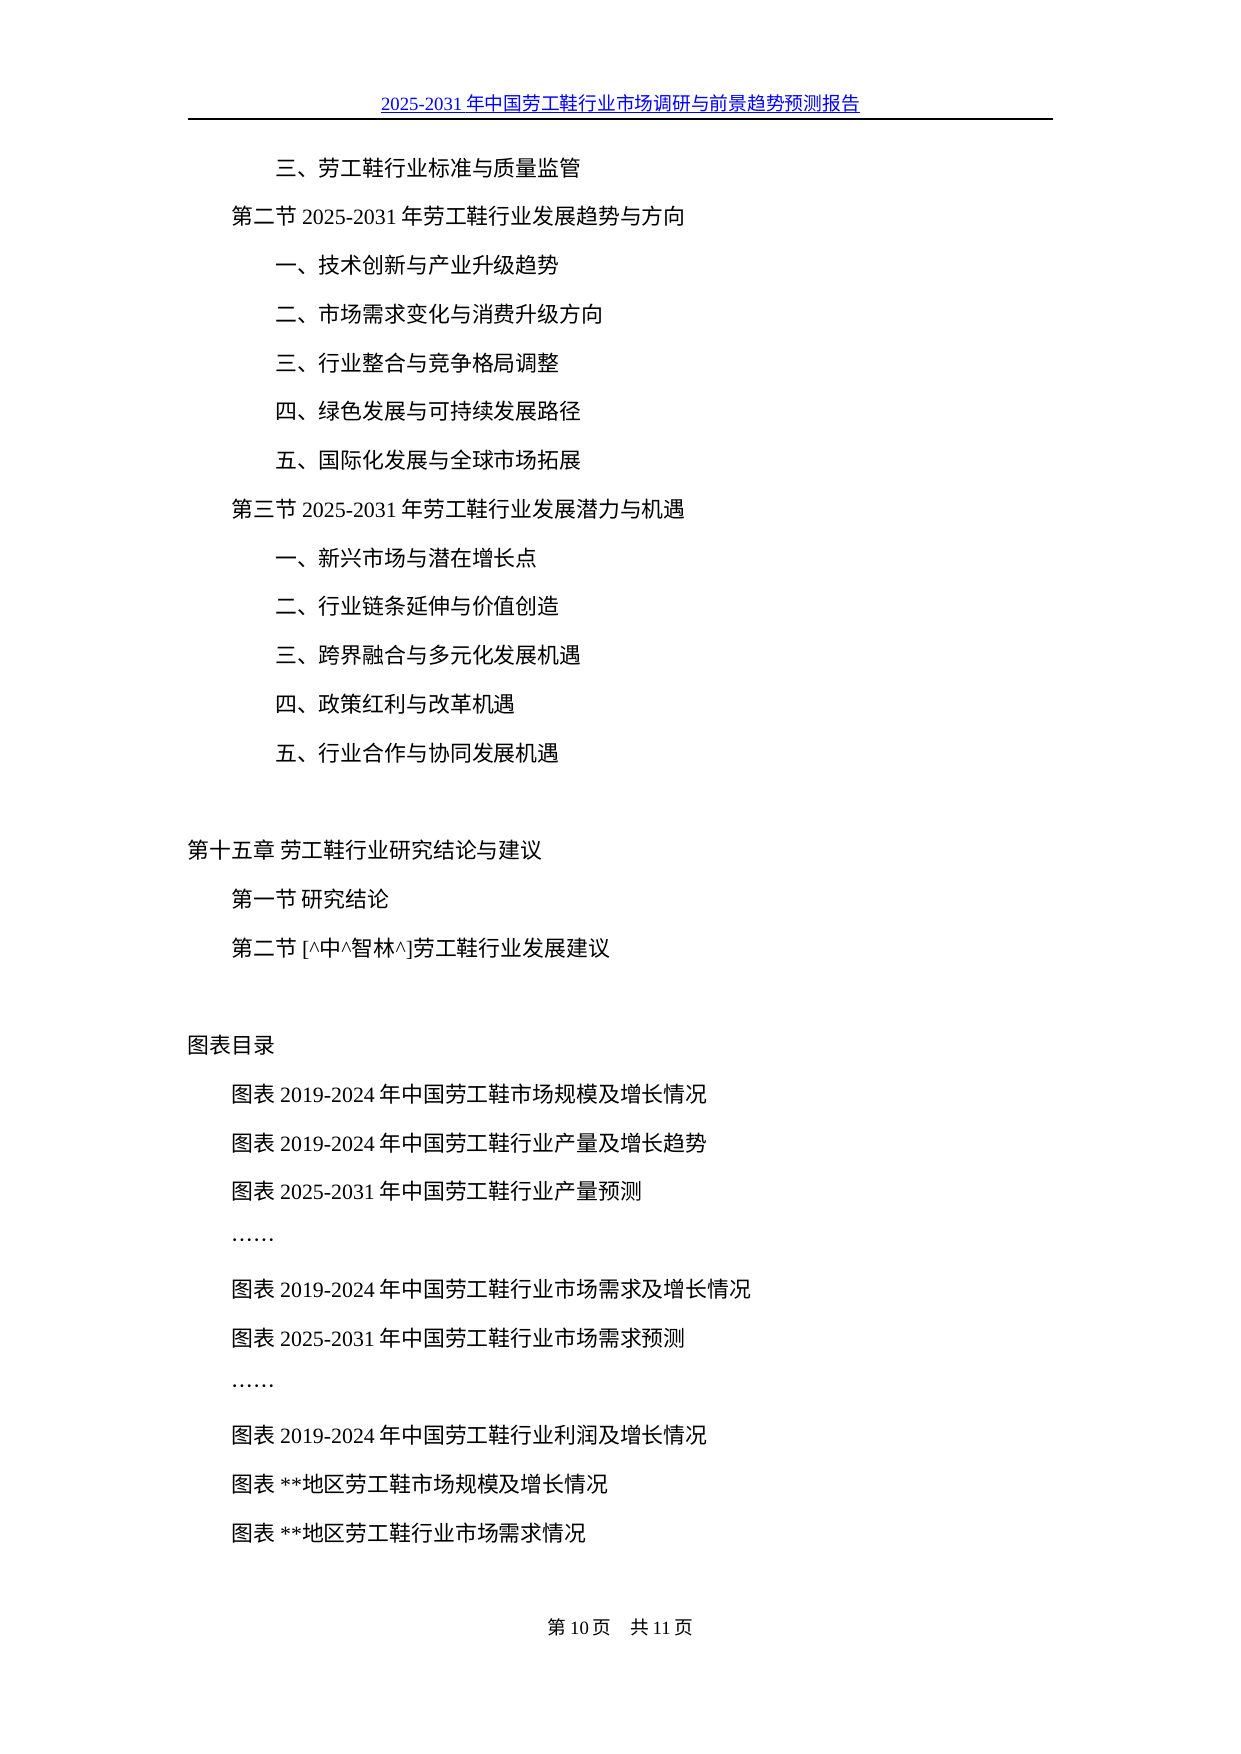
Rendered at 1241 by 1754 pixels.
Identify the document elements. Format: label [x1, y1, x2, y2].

text [187, 150, 1053, 1548]
